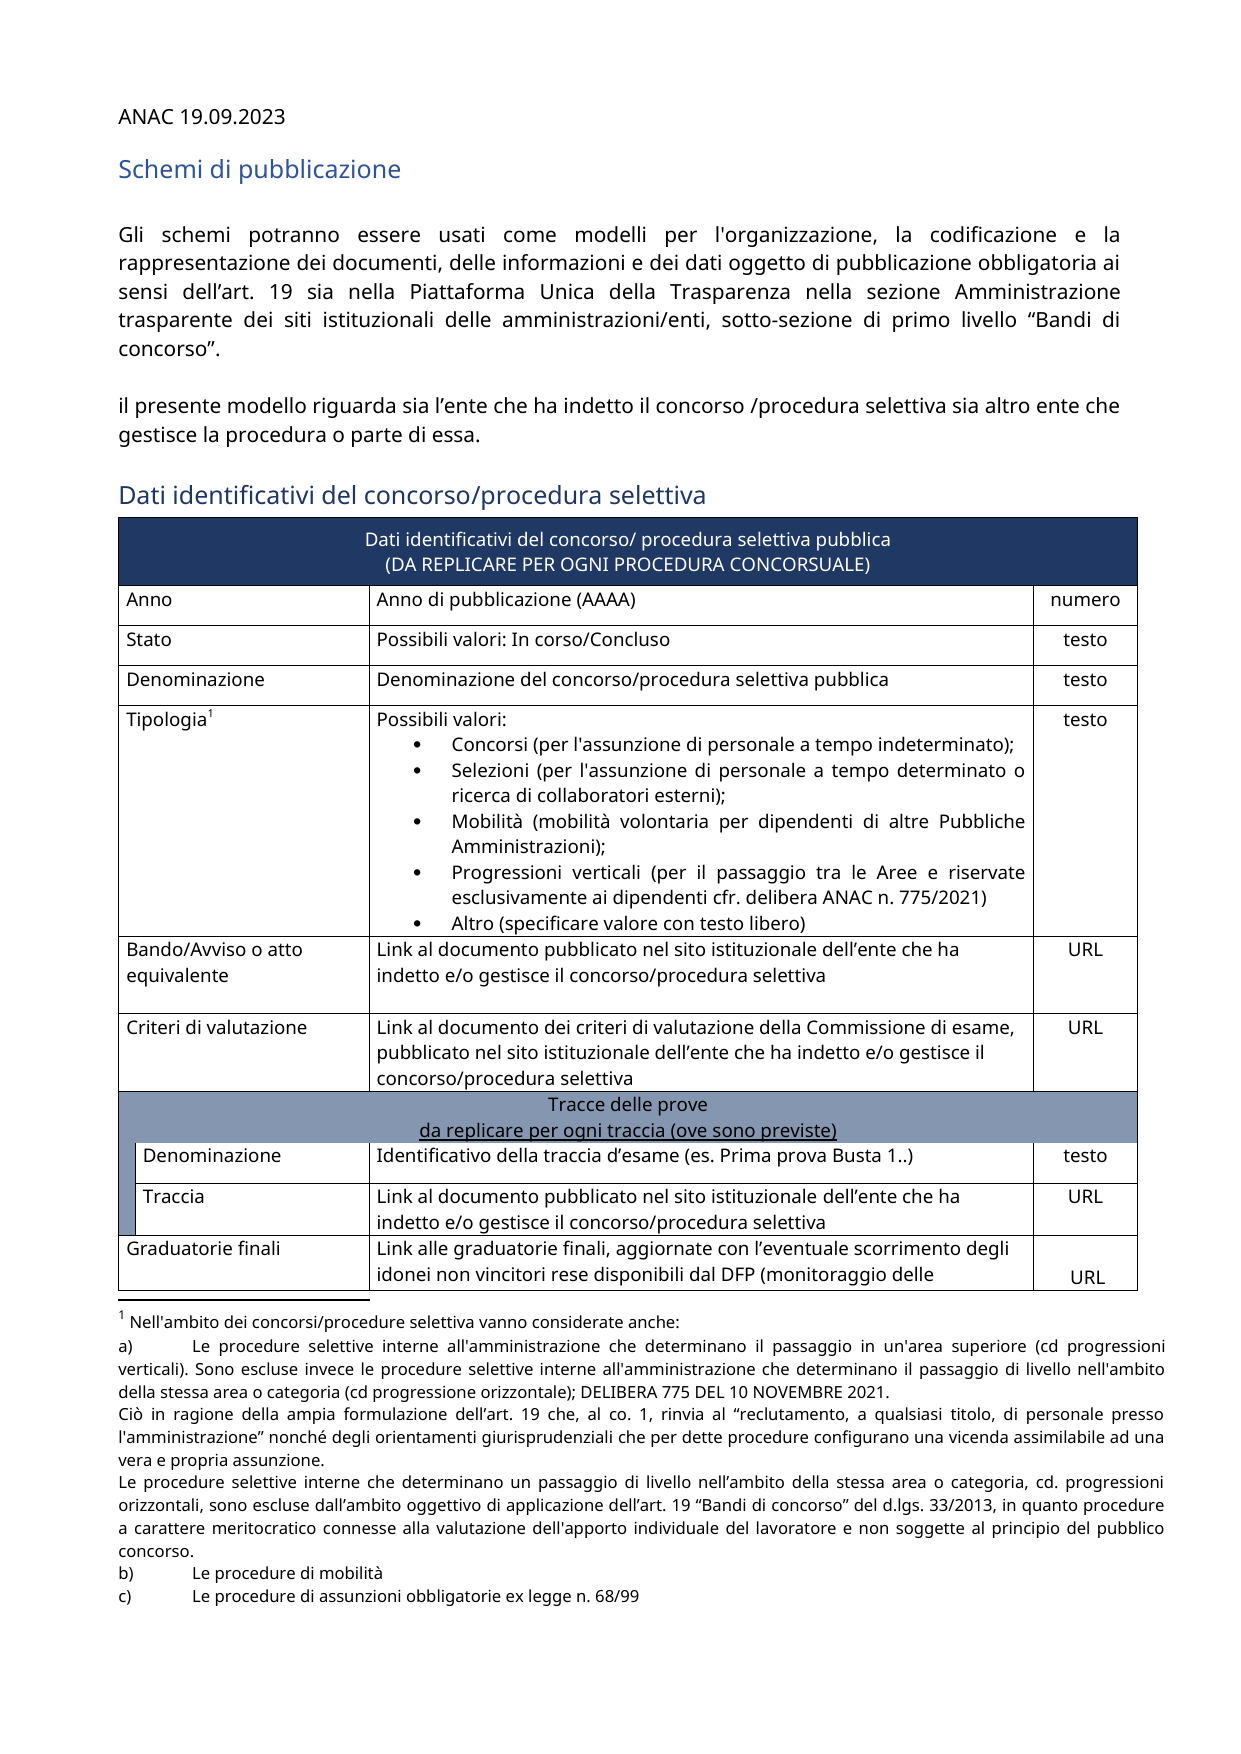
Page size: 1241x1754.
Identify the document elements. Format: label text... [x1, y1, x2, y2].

subtitle Dati identificativi del concorso/procedura selettiva [118, 477, 1122, 512]
table_cell URL [1034, 937, 1137, 1013]
text Gli schemi potranno essere usati come modelli per l'organizzazione, la codificazione e la rappresentazione dei documenti, delle informazioni e dei dati oggetto di pubblicazione obbligatoria ai sensi dell’art. 19 sia nella Piattaforma Unica della Trasparenza nella sezione Amministrazione trasparente dei siti istituzionali delle amministrazioni/enti, sotto-sezione di primo livello “Bandi di concorso”. [118, 220, 1122, 362]
table_cell Tipologia [119, 706, 369, 936]
table_cell Tracce delle prove da replicare per ogni traccia (ove sono previste) [119, 1092, 1137, 1143]
table_header Dati identificativi del concorso/ procedura selettiva pubblica (DA REPLICARE PER OGNI PROCEDURA CONCORSUALE) [119, 518, 1137, 585]
text il presente modello riguarda sia l’ente che ha indetto il concorso /procedura selettiva sia altro ente che gestisce la procedura o parte di essa. [118, 391, 1122, 448]
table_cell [370, 1236, 1033, 1290]
subtitle Schemi di pubblicazione [118, 152, 1122, 186]
table_cell Link al documento pubblicato nel sito istituzionale dell’ente che ha indetto e/o gestisce il concorso/procedura selettiva [370, 1184, 1033, 1235]
table_cell Graduatorie finali [119, 1236, 369, 1290]
table_cell Anno di pubblicazione (AAAA) [370, 586, 1033, 625]
table_cell Denominazione [119, 666, 369, 705]
table_cell [119, 1143, 135, 1235]
table_cell Denominazione del concorso/procedura selettiva pubblica [370, 666, 1033, 705]
table_cell testo [1034, 1143, 1137, 1183]
table_cell Criteri di valutazione [119, 1014, 369, 1091]
table_cell testo [1034, 666, 1137, 705]
table_cell Bando/Avviso o atto equivalente [119, 937, 369, 1013]
table_cell URL [1034, 1236, 1137, 1290]
table_cell URL [1034, 1184, 1137, 1235]
table_cell numero [1034, 586, 1137, 625]
table_cell Possibili valori: Concorsi (per l'assunzione di personale a tempo indeterminato); Selezioni (per l'assunzione di personale a tempo determinato o ricerca di collaboratori esterni); Mobilità (mobilità volontaria per dipendenti di altre Pubbliche Amministrazioni); Progressioni verticali (per il passaggio tra le Aree e riservate esclusivamente ai dipendenti cfr. delibera ANAC n. 775/2021) Altro (specificare valore con testo libero) [370, 706, 1033, 936]
table_cell testo [1034, 626, 1137, 665]
table_cell Link al documento pubblicato nel sito istituzionale dell’ente che ha indetto e/o gestisce il concorso/procedura selettiva [370, 937, 1033, 1013]
table_cell Traccia [136, 1184, 369, 1235]
table_cell Anno [119, 586, 369, 625]
table_cell Identificativo della traccia d’esame (es. Prima prova Busta 1..) [370, 1143, 1033, 1183]
table_cell testo [1034, 706, 1137, 936]
table_cell Denominazione [136, 1143, 369, 1183]
table_cell Possibili valori: In corso/Concluso [370, 626, 1033, 665]
table_cell Link al documento dei criteri di valutazione della Commissione di esame, pubblicato nel sito istituzionale dell’ente che ha indetto e/o gestisce il concorso/procedura selettiva [370, 1014, 1033, 1091]
table_cell Stato [119, 626, 369, 665]
table_cell URL [1034, 1014, 1137, 1091]
